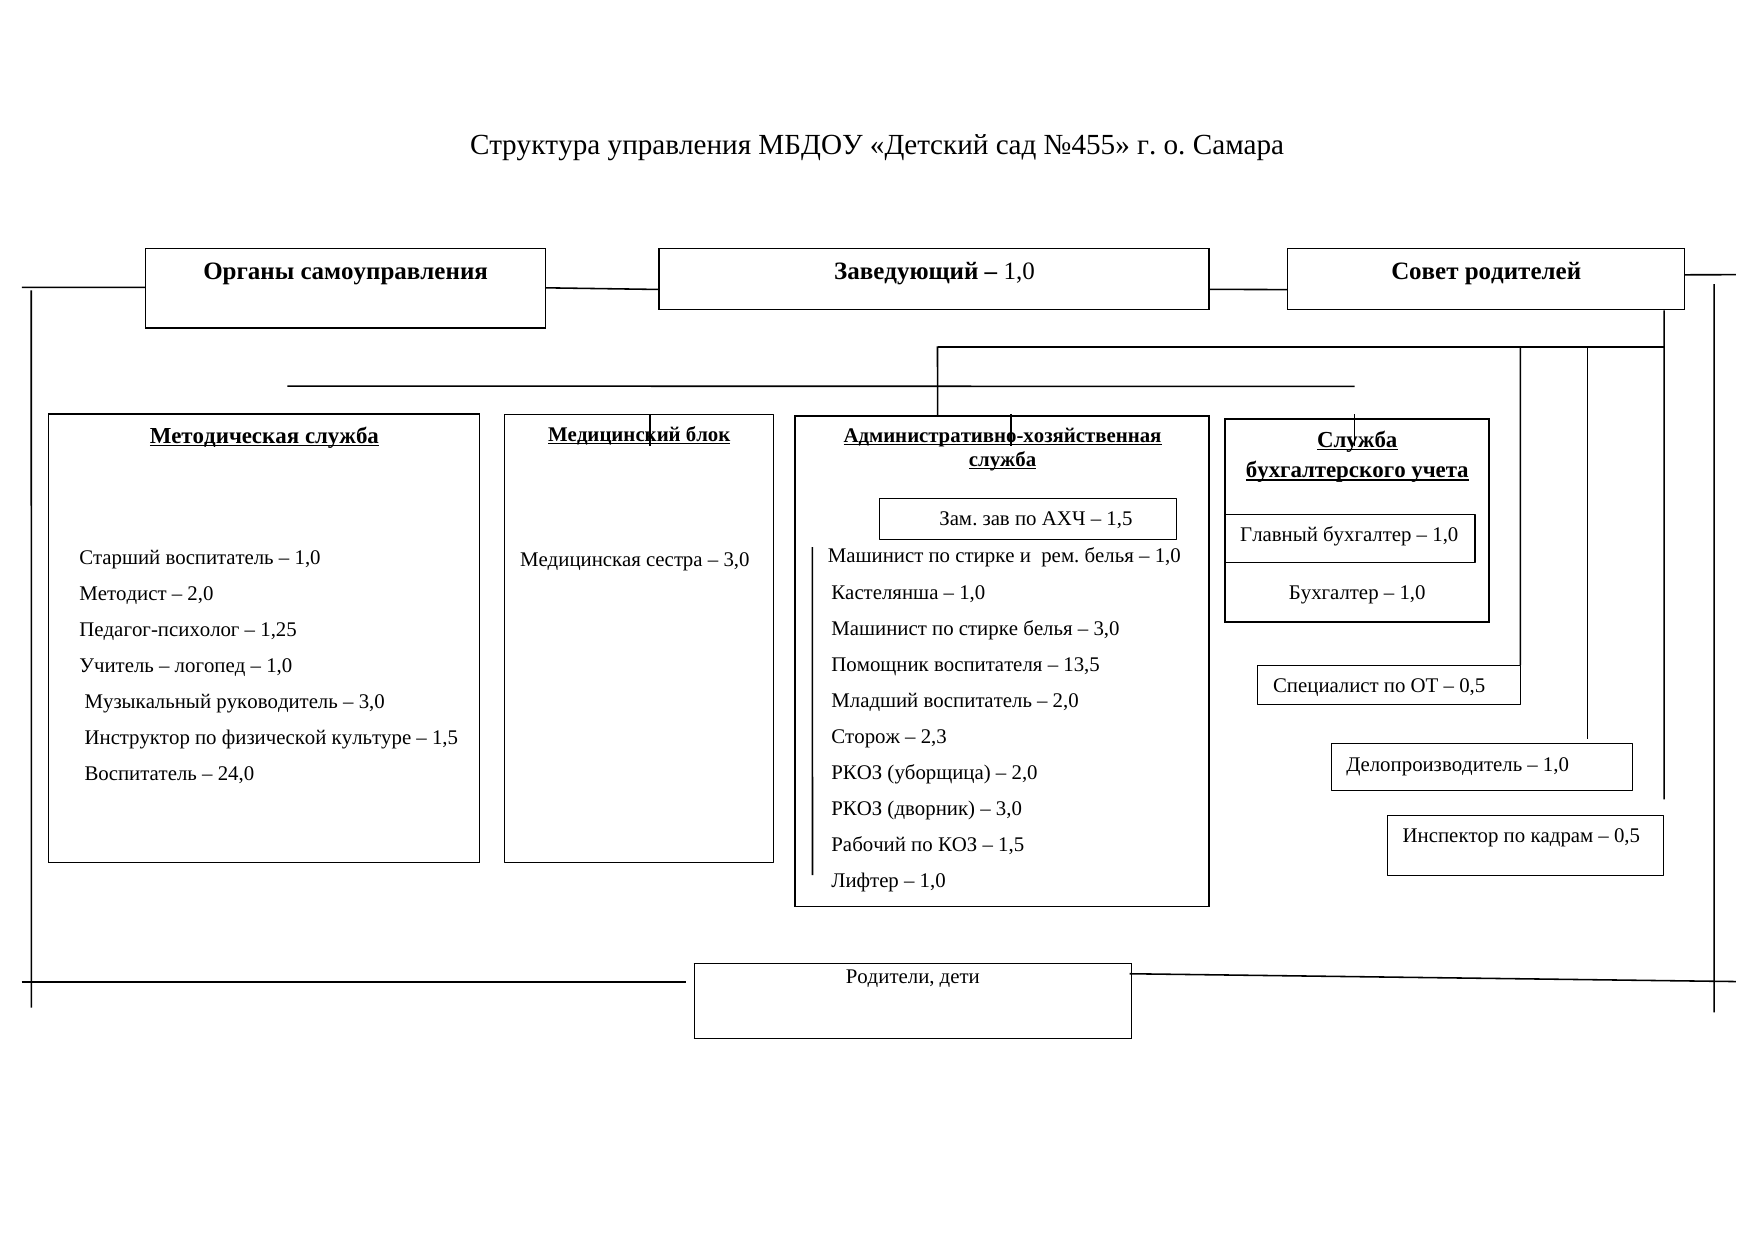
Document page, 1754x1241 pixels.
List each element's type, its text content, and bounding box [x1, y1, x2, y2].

text Структура управления МБДОУ «Детский сад №455» г. о. Самара [118, 127, 1636, 161]
table_header Родители, дети [695, 964, 1131, 1038]
